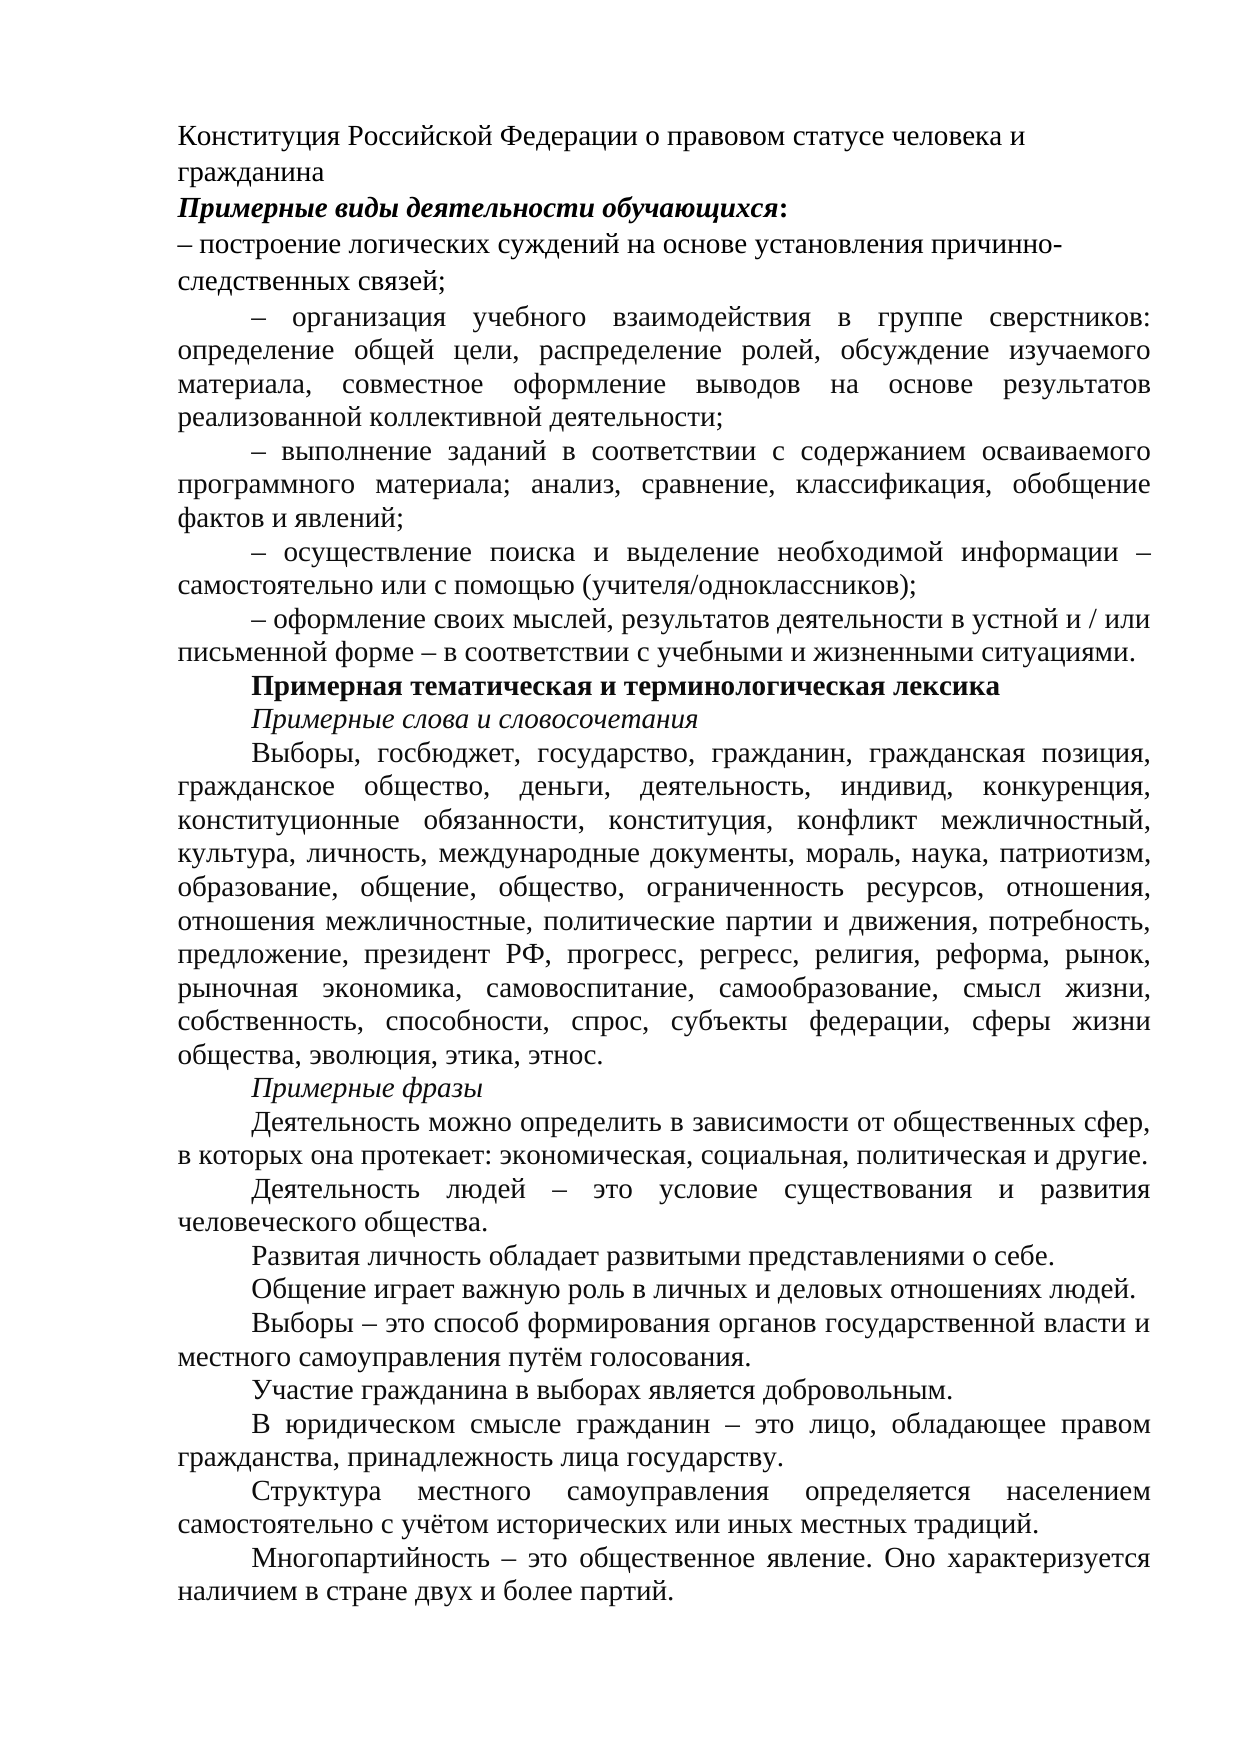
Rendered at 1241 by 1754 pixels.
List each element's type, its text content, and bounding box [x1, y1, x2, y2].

text Примерные слова и словосочетания [177, 701, 1152, 735]
text Деятельность людей – это условие существования и развития человеческого общества. [177, 1171, 1152, 1238]
text Общение играет важную роль в личных и деловых отношениях людей. [177, 1272, 1152, 1305]
text Структура местного самоуправления определяется населением самостоятельно с учётом исторических или иных местных традиций. [177, 1473, 1152, 1540]
text Развитая личность обладает развитыми представлениями о себе. [177, 1238, 1152, 1272]
text Конституция Российской Федерации о правовом статусе человека и гражданина [177, 118, 1152, 188]
text Выборы, госбюджет, государство, гражданин, гражданская позиция, гражданское общество, деньги, деятельность, индивид, конкуренция, конституционные обязанности, конституция, конфликт межличностный, культура, личность, международные документы, мораль, наука, патриотизм, образование, общение, общество, ограниченность ресурсов, отношения, отношения межличностные, политические партии и движения, потребность, предложение, президент РФ, прогресс, регресс, религия, реформа, рынок, рыночная экономика, самовоспитание, самообразование, смысл жизни, собственность, способности, спрос, субъекты федерации, сферы жизни общества, эволюция, этика, этнос. [177, 735, 1152, 1070]
text Примерные фразы [177, 1070, 1152, 1104]
text В юридическом смысле гражданин – это лицо, обладающее правом гражданства, принадлежность лица государству. [177, 1406, 1152, 1473]
text – осуществление поиска и выделение необходимой информации – самостоятельно или с помощью (учителя/одноклассников); [177, 534, 1152, 601]
text Участие гражданина в выборах является добровольным. [177, 1372, 1152, 1406]
text Выборы – это способ формирования органов государственной власти и местного самоуправления путём голосования. [177, 1305, 1152, 1372]
text – оформление своих мыслей, результатов деятельности в устной и / или письменной форме – в соответствии с учебными и жизненными ситуациями. [177, 601, 1152, 668]
text – организация учебного взаимодействия в группе сверстников: определение общей цели, распределение ролей, обсуждение изучаемого материала, совместное оформление выводов на основе результатов реализованной коллективной деятельности; [177, 299, 1152, 433]
text Примерные виды деятельности обучающихся: [177, 190, 1152, 224]
text – построение логических суждений на основе установления причинно-следственных связей; [177, 227, 1152, 296]
text Деятельность можно определить в зависимости от общественных сфер, в которых она протекает: экономическая, социальная, политическая и другие. [177, 1104, 1152, 1171]
text Многопартийность – это общественное явление. Оно характеризуется наличием в стране двух и более партий. [177, 1540, 1152, 1607]
text – выполнение заданий в соответствии с содержанием осваиваемого программного материала; анализ, сравнение, классификация, обобщение фактов и явлений; [177, 433, 1152, 534]
text Примерная тематическая и терминологическая лексика [177, 668, 1152, 701]
